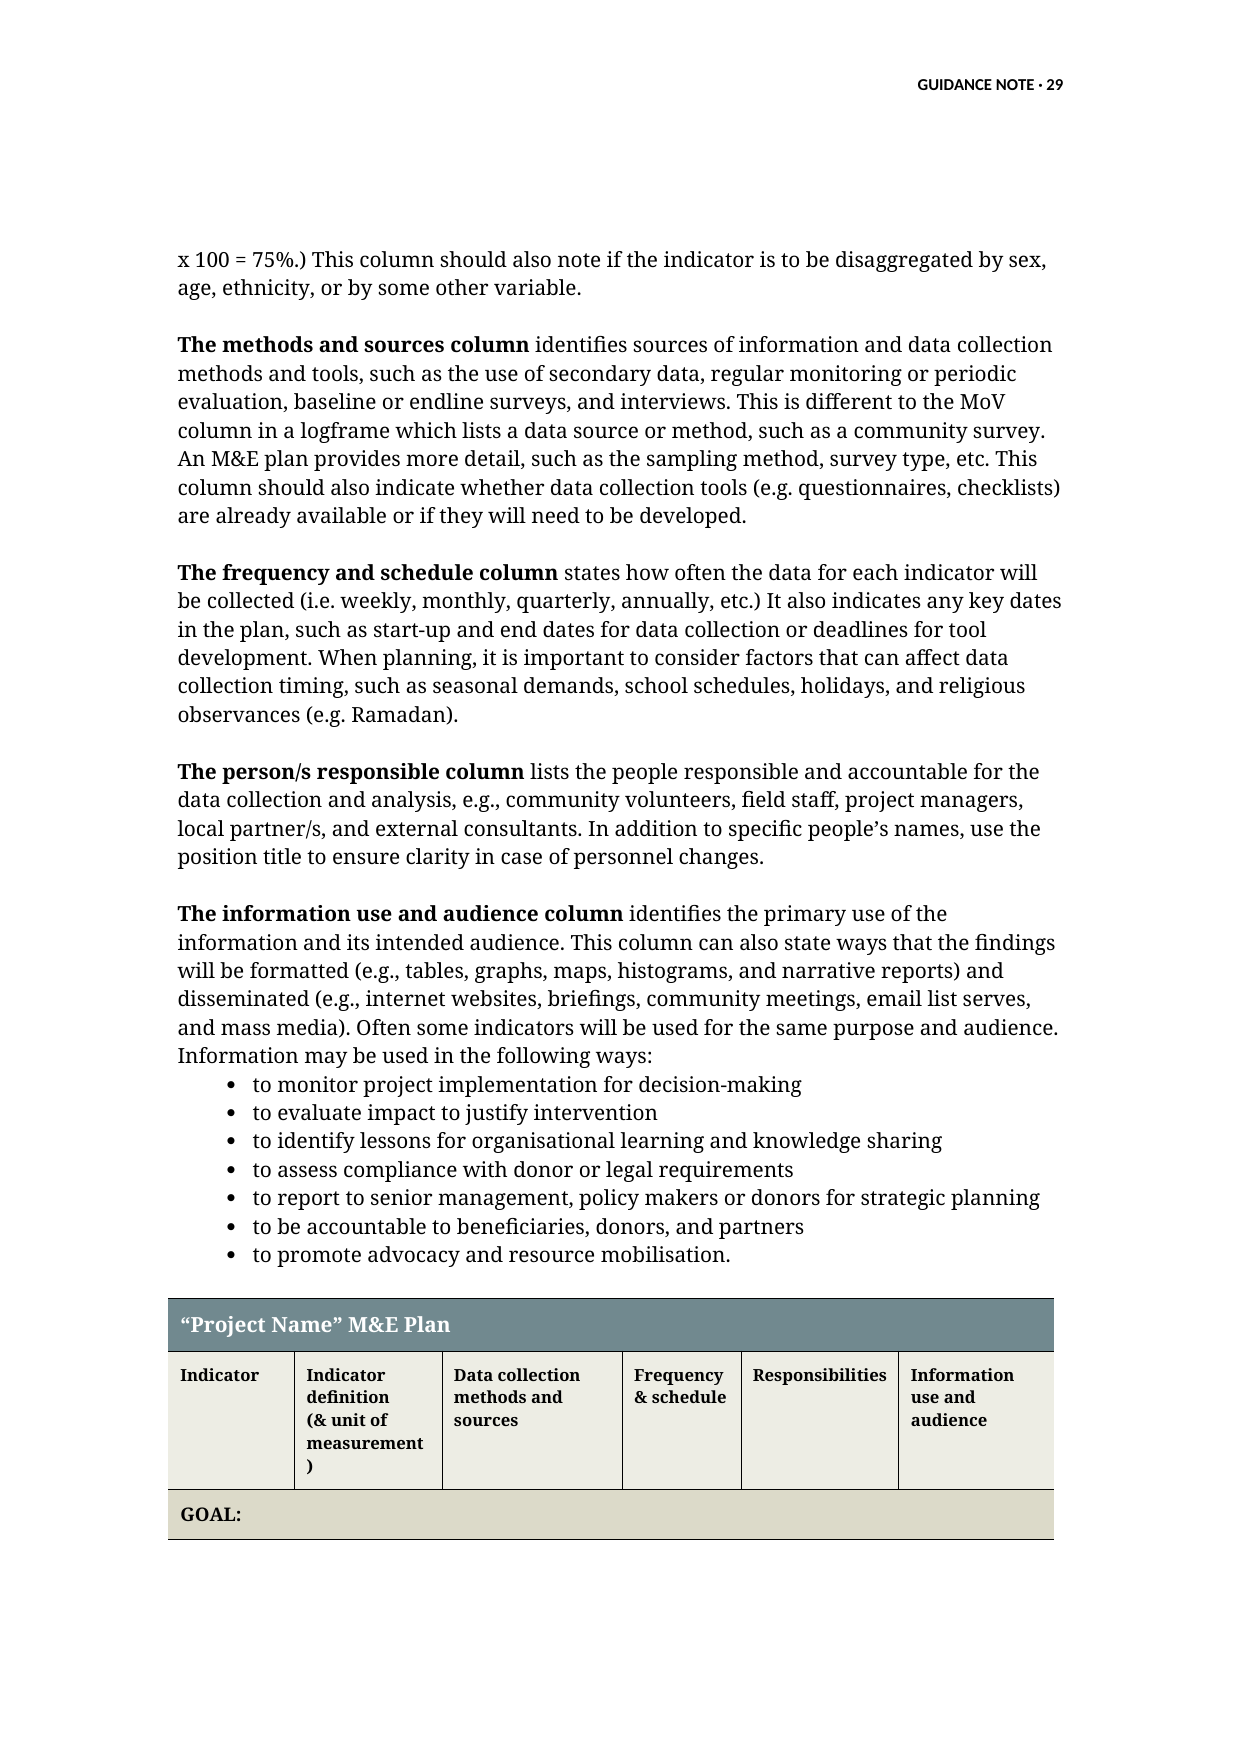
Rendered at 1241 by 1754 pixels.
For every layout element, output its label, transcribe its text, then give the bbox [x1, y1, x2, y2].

table_cell Information use and audience [899, 1352, 1054, 1489]
table_header “Project Name” M&E Plan [168, 1299, 1054, 1351]
text The information use and audience column identifies the primary use of the information and its intended audience. This column can also state ways that the findings will be formatted (e.g., tables, graphs, maps, histograms, and narrative reports) and disseminated (e.g., internet websites, briefings, community meetings, email list serves, and mass media). Often some indicators will be used for the same purpose and audience. Information may be used in the following ways: [177, 899, 1063, 1070]
table_cell Frequency & schedule [623, 1352, 741, 1489]
table_cell GOAL: [168, 1490, 1054, 1539]
text The frequency and schedule column states how often the data for each indicator will be collected (i.e. weekly, monthly, quarterly, annually, etc.) It also indicates any key dates in the plan, such as start-up and end dates for data collection or deadlines for tool development. When planning, it is important to consider factors that can affect data collection timing, such as seasonal demands, school schedules, holidays, and religious observances (e.g. Ramadan). [177, 558, 1063, 728]
list to report to senior management, policy makers or donors for strategic planning [227, 1183, 1063, 1212]
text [177, 245, 1063, 302]
table_cell Responsibilities [742, 1352, 898, 1489]
table_cell Data collection methods and sources [443, 1352, 622, 1489]
list to monitor project implementation for decision-making [227, 1070, 1063, 1098]
table_cell Indicator [168, 1352, 294, 1489]
list to evaluate impact to justify intervention [227, 1098, 1063, 1127]
list to promote advocacy and resource mobilisation. [227, 1240, 1063, 1269]
list to identify lessons for organisational learning and knowledge sharing [227, 1127, 1063, 1155]
list to assess compliance with donor or legal requirements [227, 1155, 1063, 1183]
text The person/s responsible column lists the people responsible and accountable for the data collection and analysis, e.g., community volunteers, field staff, project managers, local partner/s, and external consultants. In addition to specific people’s names, use the position title to ensure clarity in case of personnel changes. [177, 757, 1063, 871]
table_cell Indicator definition (& unit of measurement) [295, 1352, 442, 1489]
list to be accountable to beneficiaries, donors, and partners [227, 1212, 1063, 1240]
text The methods and sources column identifies sources of information and data collection methods and tools, such as the use of secondary data, regular monitoring or periodic evaluation, baseline or endline surveys, and interviews. This is different to the MoV column in a logframe which lists a data source or method, such as a community survey. An M&E plan provides more detail, such as the sampling method, survey type, etc. This column should also indicate whether data collection tools (e.g. questionnaires, checklists) are already available or if they will need to be developed. [177, 330, 1063, 529]
